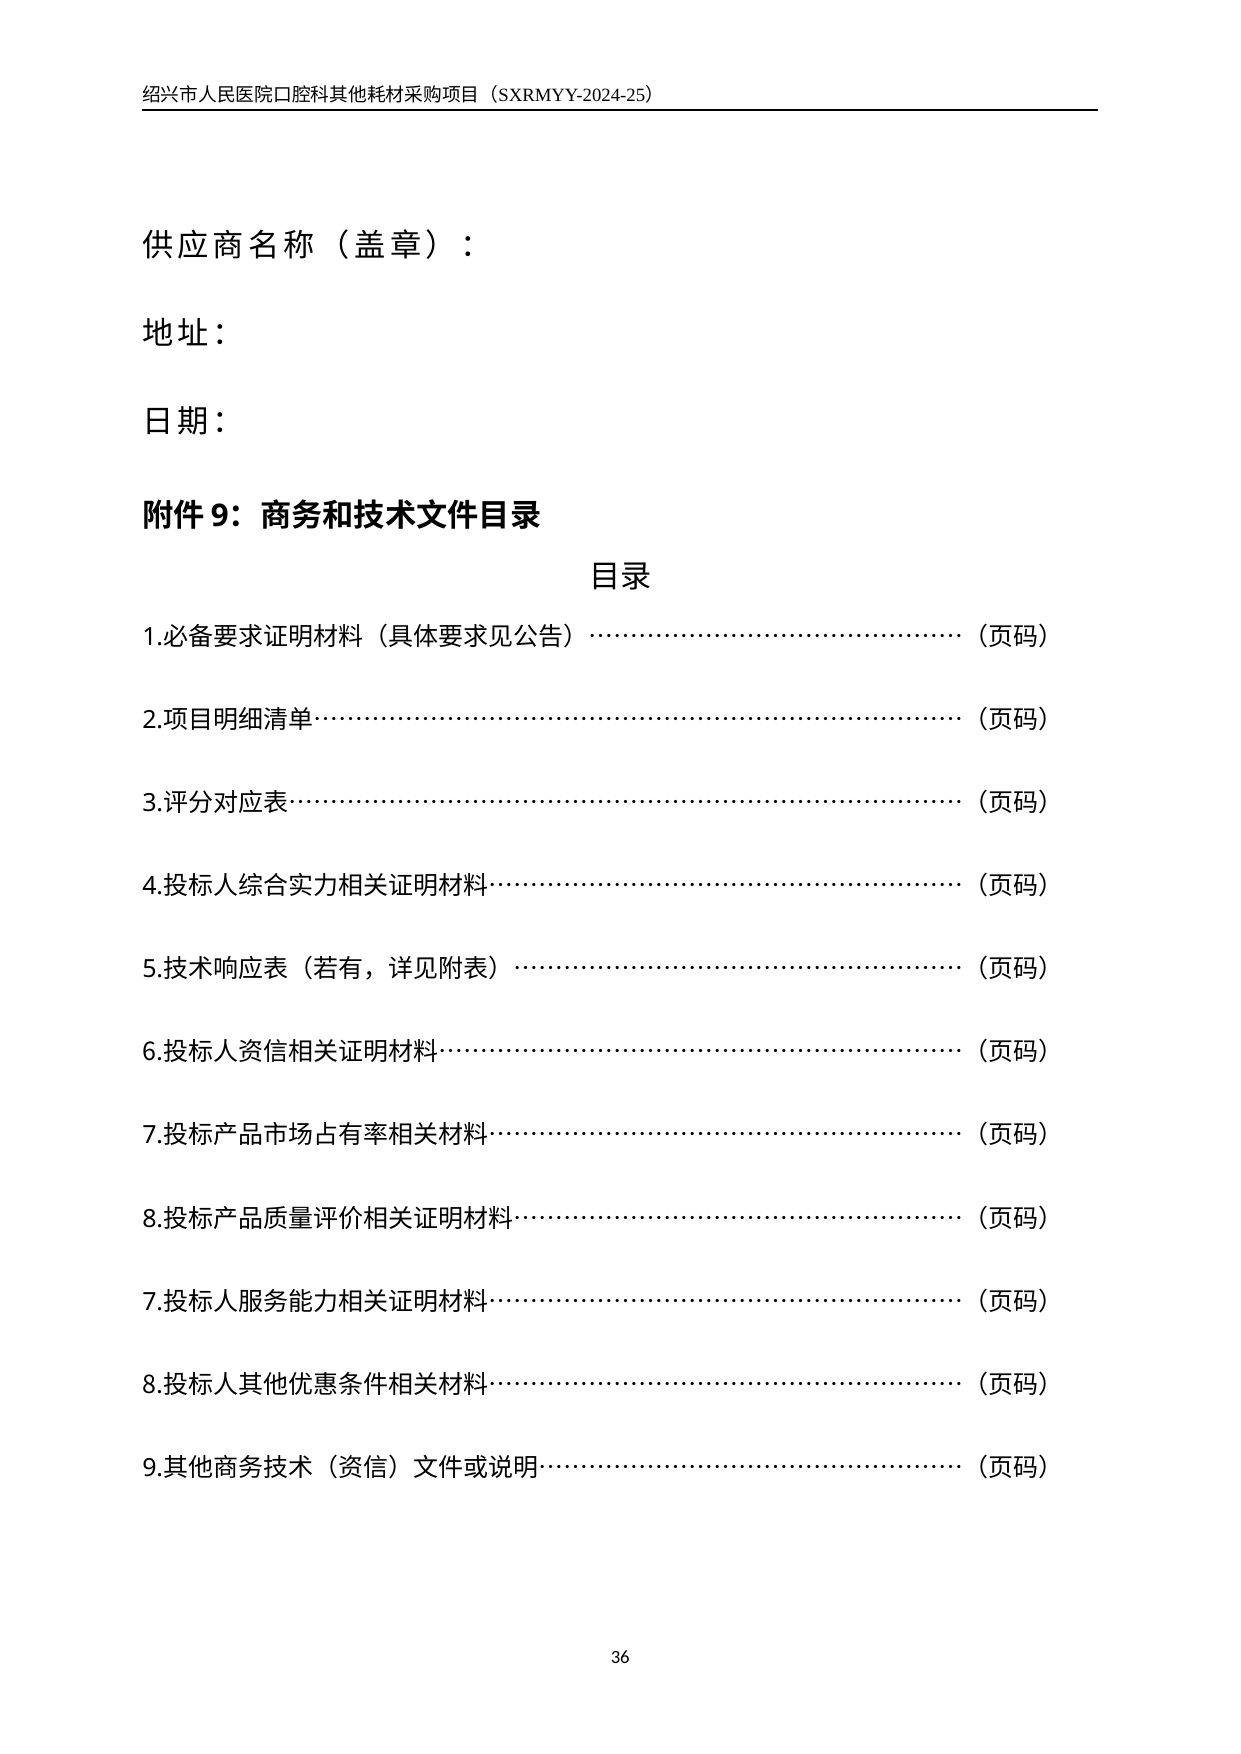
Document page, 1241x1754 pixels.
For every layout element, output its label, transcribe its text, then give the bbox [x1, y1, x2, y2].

text 5.技术响应表（若有，详见附表）………………………………………………（页码） [142, 934, 1098, 999]
text 日期： [142, 386, 1110, 451]
text 供应商名称（盖章）： [142, 211, 1110, 276]
text 7.投标人服务能力相关证明材料…………………………………………………（页码） [142, 1267, 1098, 1332]
text 6.投标人资信相关证明材料………………………………………………………（页码） [142, 1017, 1098, 1082]
text 8.投标产品质量评价相关证明材料………………………………………………（页码） [142, 1184, 1098, 1249]
text 2.项目明细清单……………………………………………………………………（页码） [142, 685, 1098, 750]
text 附件9：商务和技术文件目录 [142, 490, 1098, 535]
text 地址： [142, 298, 1110, 363]
text 1.必备要求证明材料（具体要求见公告）………………………………………（页码） [142, 602, 1098, 667]
text 4.投标人综合实力相关证明材料…………………………………………………（页码） [142, 851, 1098, 916]
text 3.评分对应表………………………………………………………………………（页码） [142, 768, 1098, 833]
text 7.投标产品市场占有率相关材料…………………………………………………（页码） [142, 1101, 1098, 1166]
text 8.投标人其他优惠条件相关材料…………………………………………………（页码） [142, 1350, 1098, 1415]
text 目录 [142, 551, 1098, 597]
text 9.其他商务技术（资信）文件或说明……………………………………………（页码） [142, 1433, 1098, 1498]
